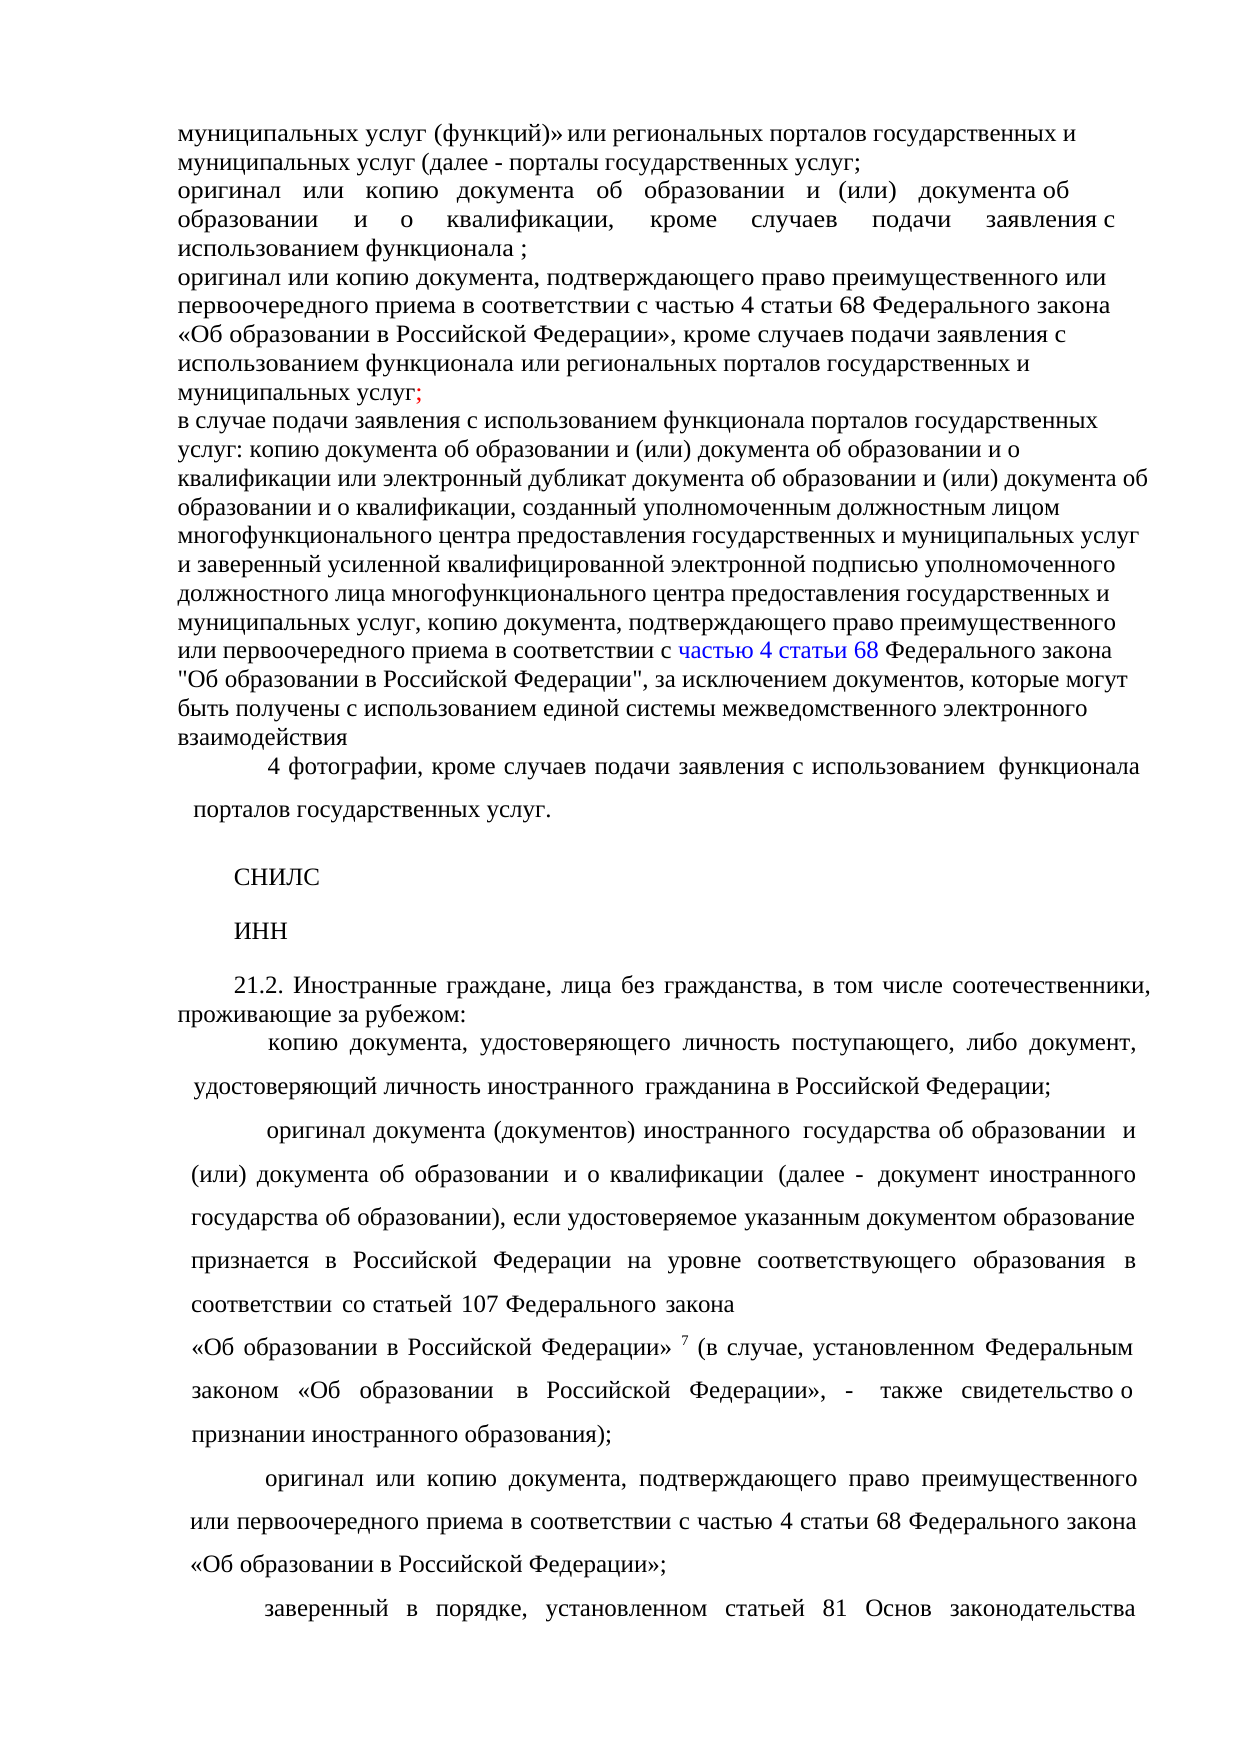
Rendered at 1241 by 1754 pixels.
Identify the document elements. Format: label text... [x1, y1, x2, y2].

text оригинал или копию документа, подтверждающего право преимущественного или первоочередного приема в соответствии с частью 4 статьи 68 Федерального закона «Об образовании в Российской Федерации»; [190, 1463, 1138, 1578]
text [177, 118, 1152, 176]
text 4 фотографии, кроме случаев подачи заявления с использованием функционала порталов государственных услуг. [193, 751, 1140, 823]
text оригинал или копию документа, подтверждающего право преимущественного или первоочередного приема в соответствии с частью 4 статьи 68 Федерального закона «Об образовании в Российской Федерации», кроме случаев подачи заявления с использованием функционала или региональных порталов государственных и муниципальных услуг; [177, 262, 1152, 406]
text «Об образовании в Российской Федерации» 7 (в случае, установленном Федеральным законом «Об образовании в Российской Федерации», - также свидетельство о признании иностранного образования); [191, 1332, 1133, 1447]
text СНИЛС [177, 862, 1152, 891]
text копию документа, удостоверяющего личность поступающего, либо документ, удостоверяющий личность иностранного гражданина в Российской Федерации; [193, 1027, 1137, 1100]
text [189, 1593, 1136, 1622]
text в случае подачи заявления с использованием функционала порталов государственных услуг: копию документа об образовании и (или) документа об образовании и о квалификации или электронный дубликат документа об образовании и (или) документа об образовании и о квалификации, созданный уполномоченным должностным лицом многофункционального центра предоставления государственных и муниципальных услуг и заверенный усиленной квалифицированной электронной подписью уполномоченного должностного лица многофункционального центра предоставления государственных и муниципальных услуг, копию документа, подтверждающего право преимущественного или первоочередного приема в соответствии с частью 4 статьи 68 Федерального закона "Об образовании в Российской Федерации", за исключением документов, которые могут быть получены с использованием единой системы межведомственного электронного взаимодействия [177, 406, 1152, 751]
text 21.2. Иностранные граждане, лица без гражданства, в том числе соотечественники, проживающие за рубежом: [177, 970, 1152, 1027]
text ИНН [177, 916, 1152, 945]
text оригинал или копию документа об образовании и (или) документа об образовании и о квалификации, кроме случаев подачи заявления с использованием функционала ; [177, 176, 1152, 262]
text оригинал документа (документов) иностранного государства об образовании и (или) документа об образовании и о квалификации (далее - документ иностранного государства об образовании), если удостоверяемое указанным документом образование признается в Российской Федерации на уровне соответствующего образования в соответствии со статьей 107 Федерального закона [191, 1115, 1136, 1317]
